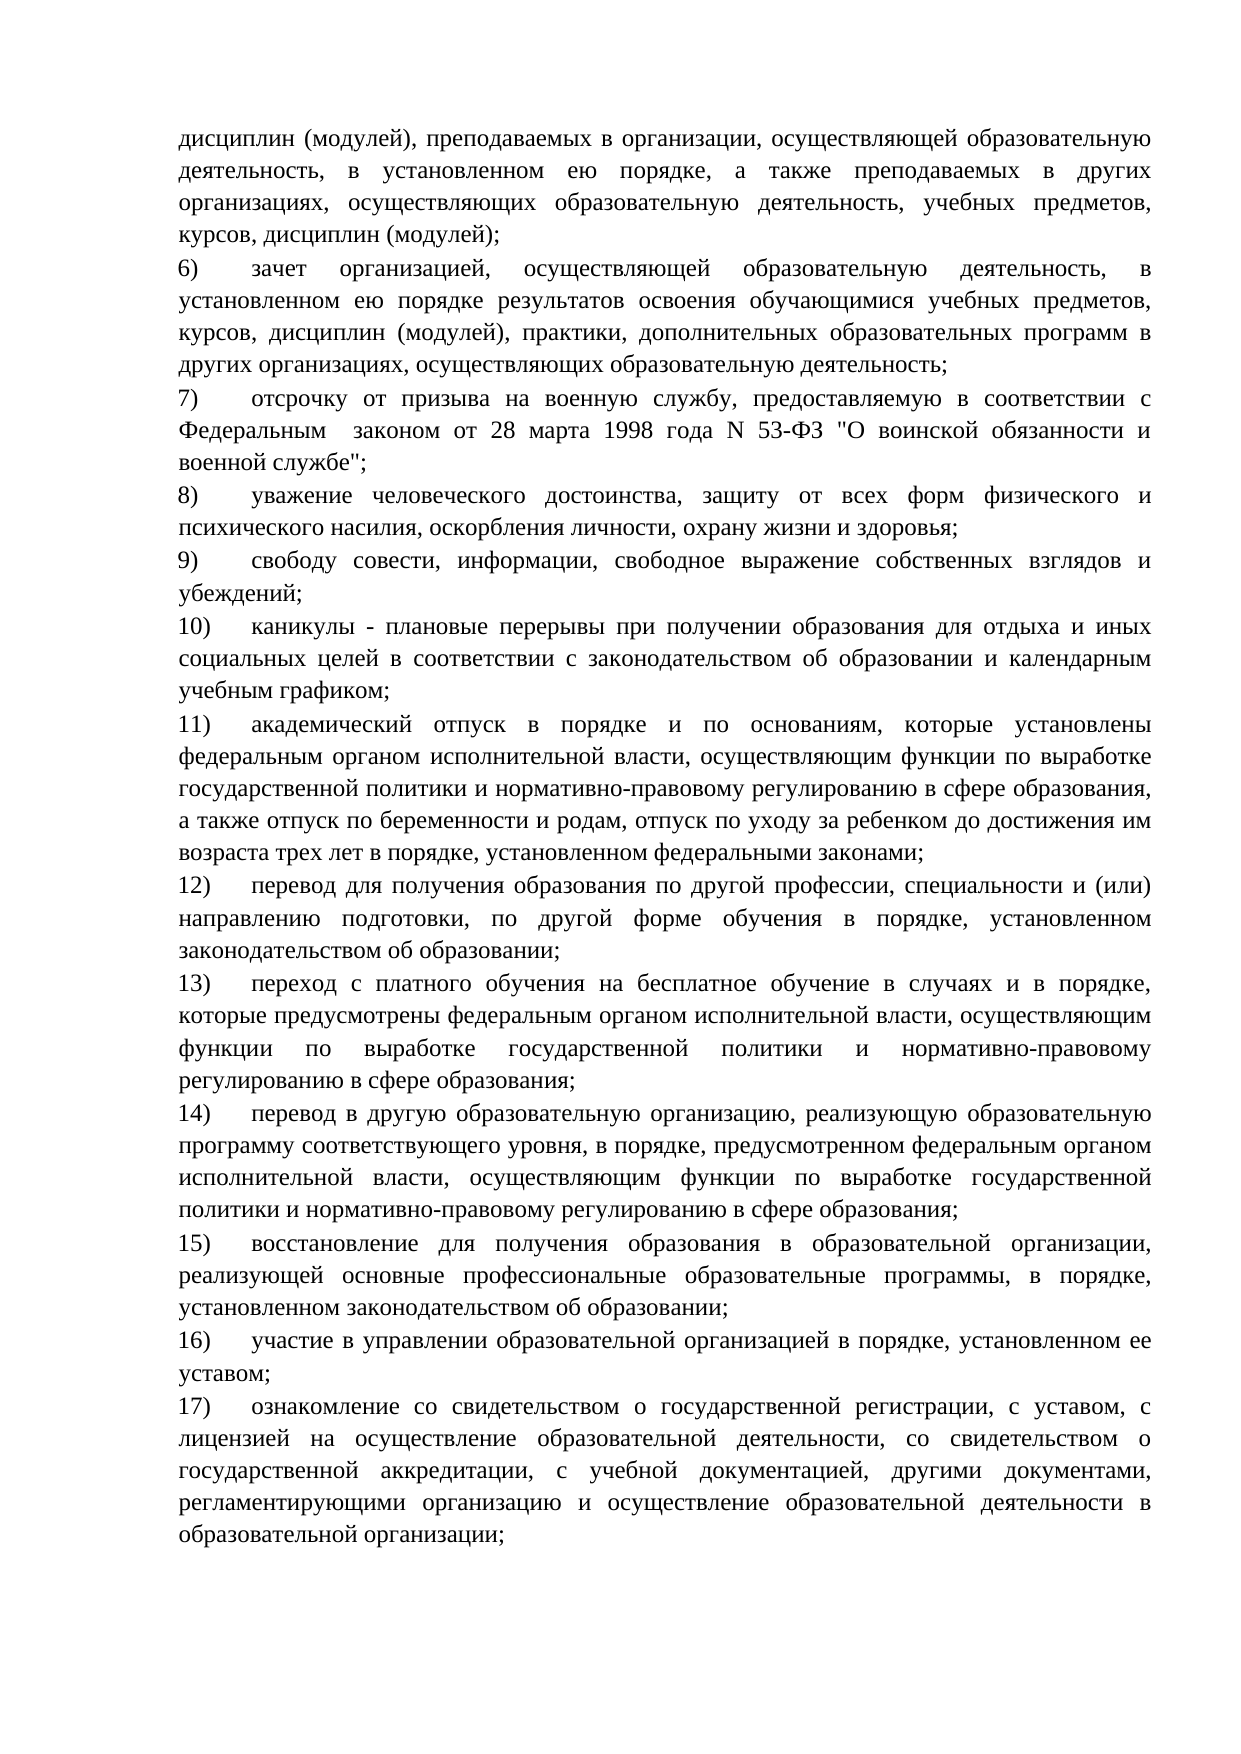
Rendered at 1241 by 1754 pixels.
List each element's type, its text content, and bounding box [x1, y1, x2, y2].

list каникулы - плановые перерывы при получении образования для отдыха и иных социальных целей в соответствии с законодательством об образовании и календарным учебным графиком; [177, 611, 1152, 704]
list участие в управлении образовательной организацией в порядке, установленном ее уставом; [177, 1325, 1152, 1386]
list перевод в другую образовательную организацию, реализующую образовательную программу соответствующего уровня, в порядке, предусмотренном федеральным органом исполнительной власти, осуществляющим функции по выработке государственной политики и нормативно-правовому регулированию в сфере образования; [177, 1098, 1152, 1223]
list отсрочку от призыва на военную службу, предоставляемую в соответствии с Федеральным законом от 28 марта 1998 года N 53-ФЗ "О воинской обязанности и военной службе"; [177, 383, 1152, 476]
list переход с платного обучения на бесплатное обучение в случаях и в порядке, которые предусмотрены федеральным органом исполнительной власти, осуществляющим функции по выработке государственной политики и нормативно-правовому регулированию в сфере образования; [177, 968, 1152, 1093]
list уважение человеческого достоинства, защиту от всех форм физического и психического насилия, оскорбления личности, охрану жизни и здоровья; [177, 480, 1152, 541]
list перевод для получения образования по другой профессии, специальности и (или) направлению подготовки, по другой форме обучения в порядке, установленном законодательством об образовании; [177, 871, 1152, 964]
list ознакомление со свидетельством о государственной регистрации, с уставом, с лицензией на осуществление образовательной деятельности, со свидетельством о государственной аккредитации, с учебной документацией, другими документами, регламентирующими организацию и осуществление образовательной деятельности в образовательной организации; [177, 1391, 1152, 1548]
list зачет организацией, осуществляющей образовательную деятельность, в установленном ею порядке результатов освоения обучающимися учебных предметов, курсов, дисциплин (модулей), практики, дополнительных образовательных программ в других организациях, осуществляющих образовательную деятельность; [177, 253, 1152, 378]
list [177, 123, 1152, 248]
list восстановление для получения образования в образовательной организации, реализующей основные профессиональные образовательные программы, в порядке, установленном законодательством об образовании; [177, 1228, 1152, 1321]
list академический отпуск в порядке и по основаниям, которые установлены федеральным органом исполнительной власти, осуществляющим функции по выработке государственной политики и нормативно-правовому регулированию в сфере образования, а также отпуск по беременности и родам, отпуск по уходу за ребенком до достижения им возраста трех лет в порядке, установленном федеральными законами; [177, 709, 1152, 866]
list свободу совести, информации, свободное выражение собственных взглядов и убеждений; [177, 546, 1152, 607]
